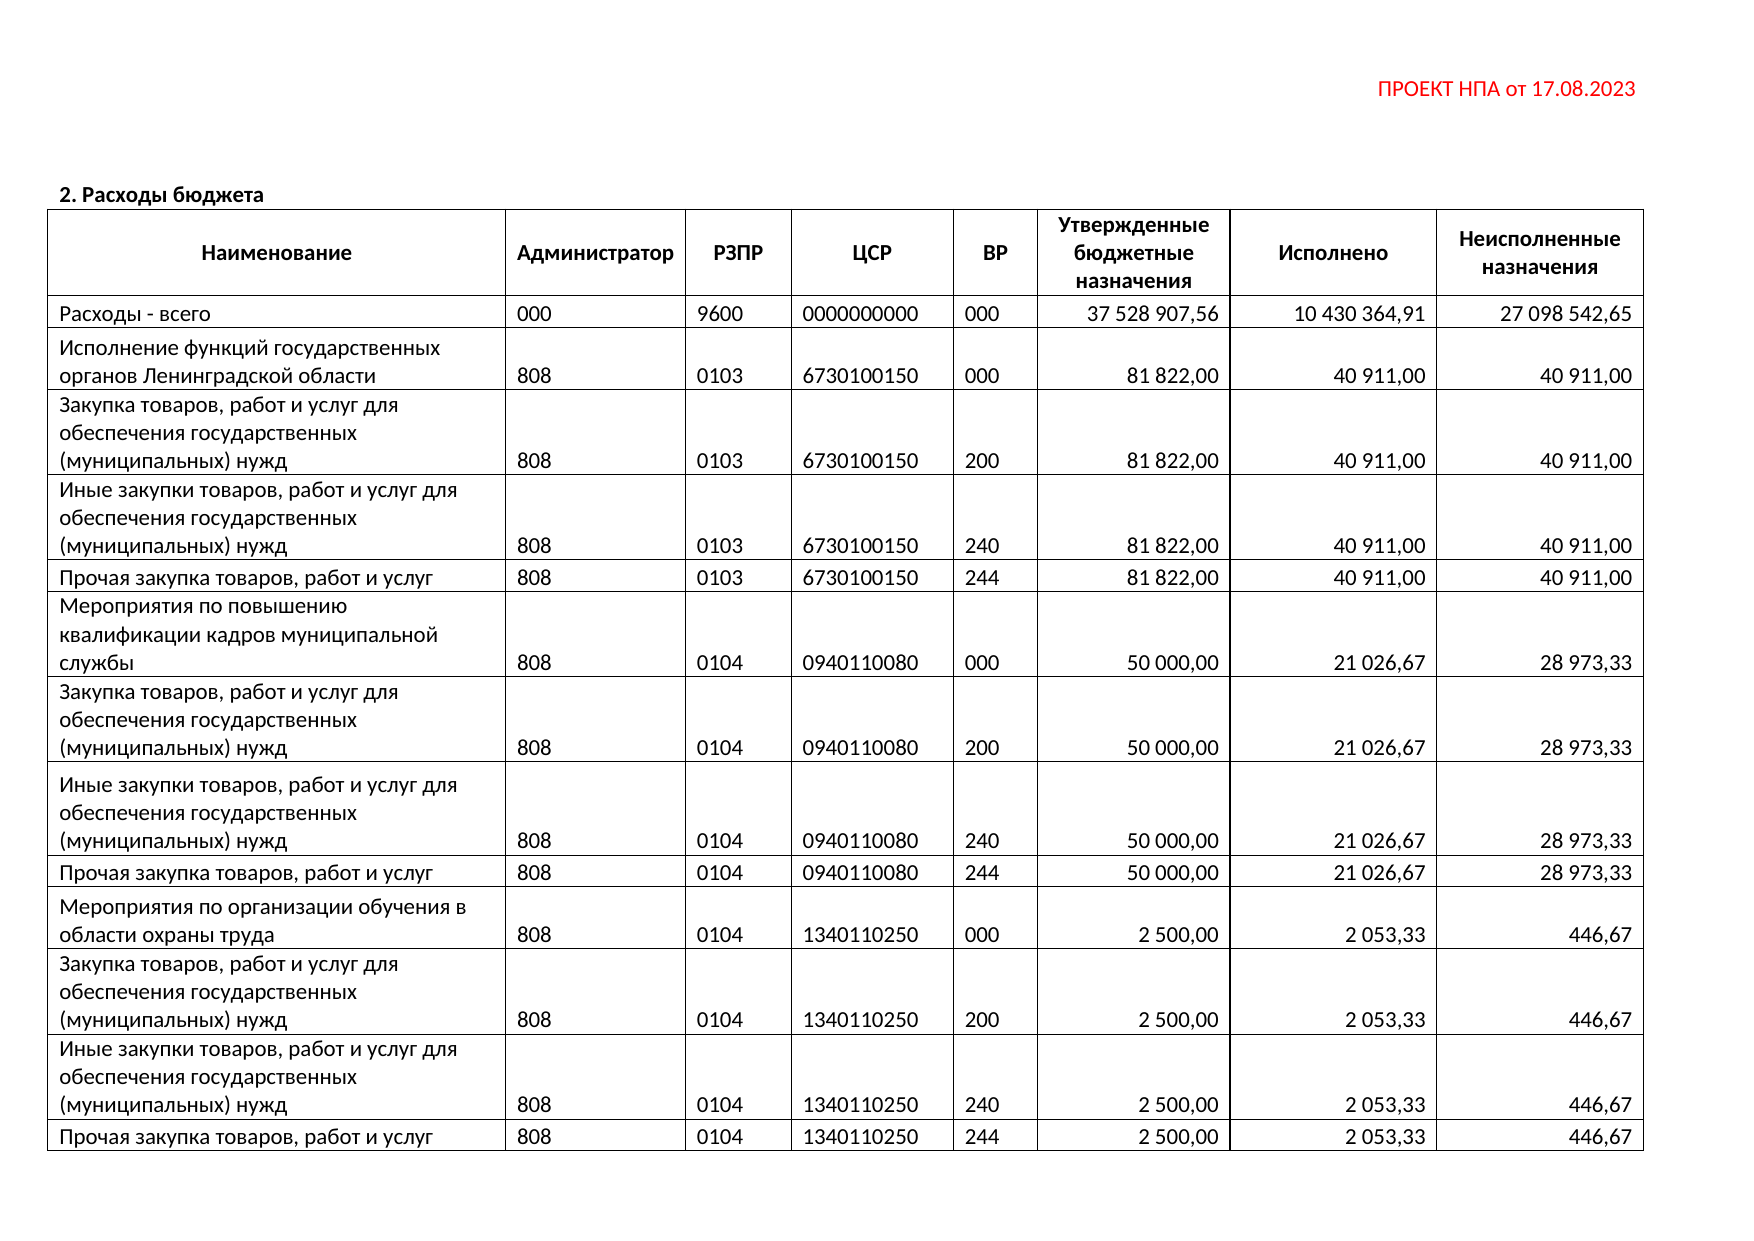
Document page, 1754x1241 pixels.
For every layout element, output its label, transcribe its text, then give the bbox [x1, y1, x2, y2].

table_cell 808 [506, 856, 685, 886]
table_cell 446,67 [1437, 1035, 1643, 1118]
table_cell 0104 [686, 1120, 791, 1150]
table_cell 0940110080 [792, 677, 953, 761]
table_cell 240 [954, 762, 1037, 854]
table_cell 28 973,33 [1437, 677, 1643, 761]
table_cell 27 098 542,65 [1437, 296, 1643, 327]
table_cell Утвержденные бюджетные назначения [1038, 210, 1229, 295]
table_cell 10 430 364,91 [1231, 296, 1436, 327]
table_cell 28 973,33 [1437, 856, 1643, 886]
table_cell Исполнение функций государственных органов Ленинградской области [48, 328, 505, 389]
table_cell 808 [506, 390, 685, 474]
table_cell Закупка товаров, работ и услуг для обеспечения государственных (муниципальных) нужд [48, 949, 505, 1033]
table_cell 808 [506, 328, 685, 389]
table_cell 0104 [686, 762, 791, 854]
table_cell 50 000,00 [1038, 856, 1229, 886]
table_cell 9600 [686, 296, 791, 327]
table_cell 446,67 [1437, 949, 1643, 1033]
table_cell 2 500,00 [1038, 887, 1229, 948]
table_cell 81 822,00 [1038, 475, 1229, 559]
table_cell 0000000000 [792, 296, 953, 327]
table_cell 21 026,67 [1231, 856, 1436, 886]
table_cell 0104 [686, 856, 791, 886]
table_cell 446,67 [1437, 1120, 1643, 1150]
table_cell 1340110250 [792, 887, 953, 948]
table_cell 6730100150 [792, 560, 953, 591]
table_cell Неисполненные назначения [1437, 210, 1643, 295]
table_cell 0103 [686, 560, 791, 591]
table_cell 000 [506, 296, 685, 327]
table_cell 000 [954, 592, 1037, 676]
table_cell 6730100150 [792, 390, 953, 474]
table_cell 0104 [686, 887, 791, 948]
table_cell Прочая закупка товаров, работ и услуг [48, 856, 505, 886]
table_cell 1340110250 [792, 949, 953, 1033]
table_cell 808 [506, 1120, 685, 1150]
table_cell Иные закупки товаров, работ и услуг для обеспечения государственных (муниципальных) нужд [48, 762, 505, 854]
table_cell 808 [506, 887, 685, 948]
table_cell 40 911,00 [1437, 560, 1643, 591]
table_cell 21 026,67 [1231, 762, 1436, 854]
table_cell 446,67 [1437, 887, 1643, 948]
table_cell 808 [506, 677, 685, 761]
table_cell 000 [954, 887, 1037, 948]
table_cell 0104 [686, 949, 791, 1033]
table_cell 000 [954, 328, 1037, 389]
table_cell 40 911,00 [1437, 390, 1643, 474]
table_cell 50 000,00 [1038, 592, 1229, 676]
table_cell Закупка товаров, работ и услуг для обеспечения государственных (муниципальных) нужд [48, 677, 505, 761]
table_cell 0103 [686, 475, 791, 559]
table_cell 40 911,00 [1437, 475, 1643, 559]
table_cell 2 053,33 [1231, 887, 1436, 948]
table_cell 200 [954, 390, 1037, 474]
table_header 2. Расходы бюджета [48, 177, 1643, 208]
table_cell Администратор [506, 210, 685, 295]
table_cell 6730100150 [792, 475, 953, 559]
table_cell 808 [506, 475, 685, 559]
table_cell Наименование [48, 210, 505, 295]
table_cell 40 911,00 [1437, 328, 1643, 389]
table_cell Иные закупки товаров, работ и услуг для обеспечения государственных (муниципальных) нужд [48, 475, 505, 559]
table_cell 200 [954, 677, 1037, 761]
table_cell Расходы - всего [48, 296, 505, 327]
table_cell 2 500,00 [1038, 949, 1229, 1033]
table_cell 0940110080 [792, 592, 953, 676]
table_cell 240 [954, 1035, 1037, 1118]
table_cell 40 911,00 [1231, 328, 1436, 389]
table_cell 0103 [686, 328, 791, 389]
table_cell Мероприятия по повышению квалификации кадров муниципальной службы [48, 592, 505, 676]
table_cell 808 [506, 560, 685, 591]
table_cell 2 500,00 [1038, 1120, 1229, 1150]
table_cell 0104 [686, 1035, 791, 1118]
table_cell ЦСР [792, 210, 953, 295]
table_cell ВР [954, 210, 1037, 295]
table_cell 28 973,33 [1437, 592, 1643, 676]
table_cell 0104 [686, 592, 791, 676]
table_cell 81 822,00 [1038, 390, 1229, 474]
table_cell 200 [954, 949, 1037, 1033]
table_cell 40 911,00 [1231, 475, 1436, 559]
table_cell 2 053,33 [1231, 949, 1436, 1033]
table_cell 28 973,33 [1437, 762, 1643, 854]
table_cell 21 026,67 [1231, 677, 1436, 761]
table_cell 1340110250 [792, 1120, 953, 1150]
table_cell 40 911,00 [1231, 390, 1436, 474]
table_cell 0940110080 [792, 762, 953, 854]
table_cell 40 911,00 [1231, 560, 1436, 591]
table_cell 81 822,00 [1038, 328, 1229, 389]
table_cell 244 [954, 1120, 1037, 1150]
table_cell Мероприятия по организации обучения в области охраны труда [48, 887, 505, 948]
table_cell 2 053,33 [1231, 1120, 1436, 1150]
table_cell 21 026,67 [1231, 592, 1436, 676]
table_cell 6730100150 [792, 328, 953, 389]
table_cell 808 [506, 592, 685, 676]
table_cell 808 [506, 1035, 685, 1118]
table_cell Прочая закупка товаров, работ и услуг [48, 1120, 505, 1150]
table_cell 81 822,00 [1038, 560, 1229, 591]
table_cell 2 053,33 [1231, 1035, 1436, 1118]
table_cell 244 [954, 856, 1037, 886]
table_cell РЗПР [686, 210, 791, 295]
table_cell 0940110080 [792, 856, 953, 886]
table_cell Иные закупки товаров, работ и услуг для обеспечения государственных (муниципальных) нужд [48, 1035, 505, 1118]
table_cell 808 [506, 949, 685, 1033]
table_cell 0103 [686, 390, 791, 474]
table_cell 37 528 907,56 [1038, 296, 1229, 327]
table_cell 0104 [686, 677, 791, 761]
table_cell 244 [954, 560, 1037, 591]
table_cell 000 [954, 296, 1037, 327]
table_cell 50 000,00 [1038, 677, 1229, 761]
table_cell Закупка товаров, работ и услуг для обеспечения государственных (муниципальных) нужд [48, 390, 505, 474]
table_cell Прочая закупка товаров, работ и услуг [48, 560, 505, 591]
table_cell Исполнено [1231, 210, 1436, 295]
table_cell 2 500,00 [1038, 1035, 1229, 1118]
table_cell 1340110250 [792, 1035, 953, 1118]
table_cell 50 000,00 [1038, 762, 1229, 854]
table_cell 808 [506, 762, 685, 854]
table_cell 240 [954, 475, 1037, 559]
